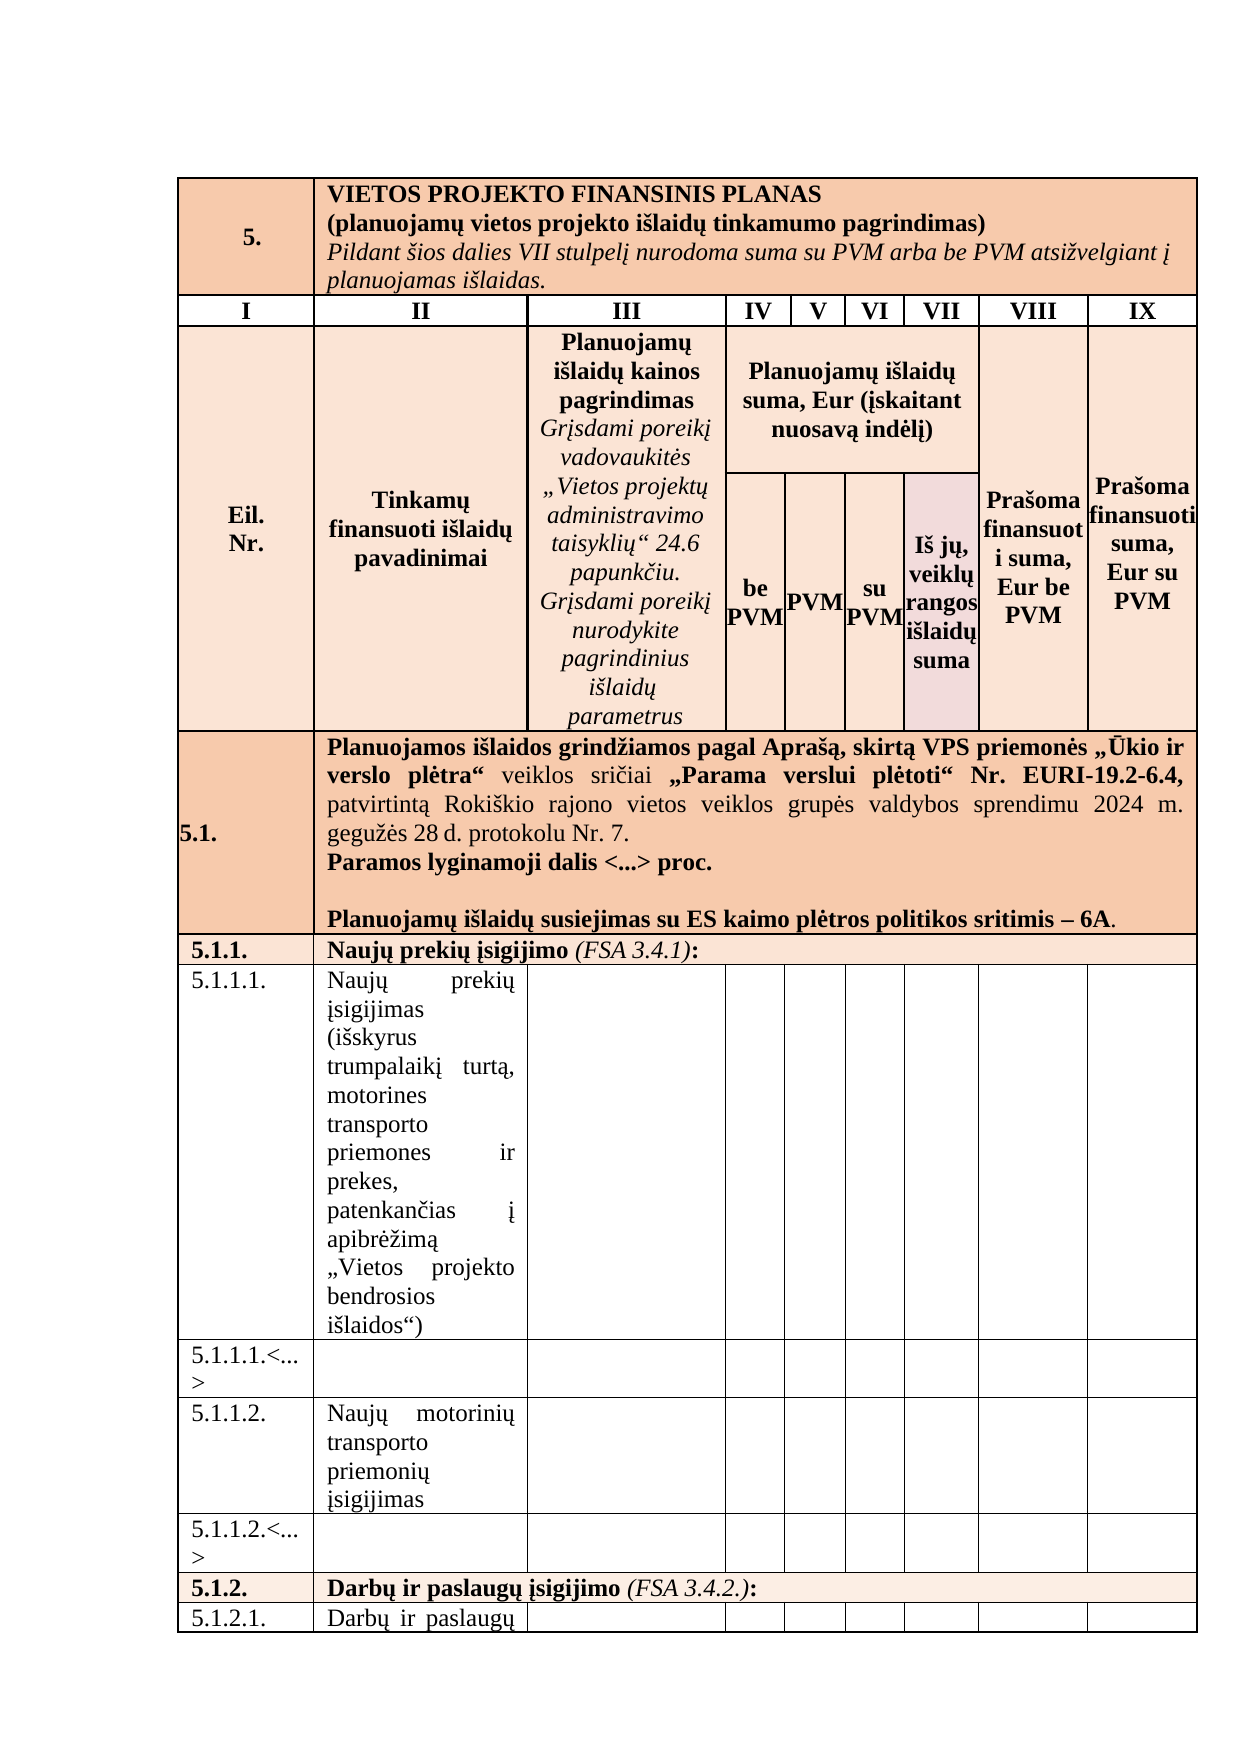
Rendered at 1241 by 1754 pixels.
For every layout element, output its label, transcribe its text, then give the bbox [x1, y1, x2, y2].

table_cell Naujų motorinių transporto priemonių įsigijimas [314, 1398, 527, 1513]
table_cell [1088, 1603, 1196, 1631]
table_cell be PVM [727, 474, 784, 730]
table_cell VIII [980, 296, 1087, 325]
table_cell [979, 1603, 1087, 1631]
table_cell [314, 1603, 527, 1631]
table_cell [905, 1340, 978, 1397]
table_cell Naujų prekių įsigijimo (FSA 3.4.1): [314, 935, 1196, 964]
table_cell VI [846, 296, 903, 325]
table_cell 5.1.1.1.<...> [179, 1340, 313, 1397]
table_cell [905, 1514, 978, 1572]
table_cell su PVM [846, 474, 903, 730]
table_cell [528, 1603, 725, 1631]
table_cell [314, 1514, 527, 1572]
table_cell I [179, 296, 313, 325]
table_cell 5.1.2.1. [179, 1603, 313, 1631]
table_cell [314, 1340, 527, 1397]
table_cell [726, 1514, 784, 1572]
table_cell [528, 1340, 725, 1397]
table_cell 5.1. [179, 732, 313, 933]
table_cell [846, 965, 904, 1339]
table_cell [979, 965, 1087, 1339]
table_cell Tinkamų finansuoti išlaidų pavadinimai [315, 327, 526, 730]
table_cell V [792, 296, 844, 325]
table_cell [726, 1340, 784, 1397]
table_cell 5.1.1.2. [179, 1398, 313, 1513]
table_cell Planuojamos išlaidos grindžiamos pagal Aprašą, skirtą VPS priemonės „Ūkio ir verslo plėtra“ veiklos sričiai „Parama verslui plėtoti“ Nr. EURI-19.2-6.4, patvirtintą Rokiškio rajono vietos veiklos grupės valdybos sprendimu 2024 m. gegužės 28 d. protokolu Nr. 7. Paramos lyginamoji dalis <...> proc. Planuojamų išlaidų susiejimas su ES kaimo plėtros politikos sritimis – 6A. [315, 732, 1196, 933]
table_cell [785, 1603, 845, 1631]
table_cell [1088, 1514, 1196, 1572]
table_cell 5.1.1.2.<...> [179, 1514, 313, 1572]
table_cell [1088, 965, 1196, 1339]
table_cell Naujų prekių įsigijimas (išskyrus trumpalaikį turtą, motorines transporto priemones ir prekes, patenkančias į apibrėžimą „Vietos projekto bendrosios išlaidos“) [314, 965, 527, 1339]
table_cell Prašoma finansuoti suma, Eur su PVM [1089, 327, 1196, 730]
table_cell IX [1089, 296, 1196, 325]
table_cell PVM [786, 474, 844, 730]
table_cell [528, 965, 725, 1339]
table_cell [785, 1398, 845, 1513]
table_cell [1088, 1398, 1196, 1513]
table_cell [979, 1514, 1087, 1572]
table_cell [785, 965, 845, 1339]
table_cell [726, 1398, 784, 1513]
table_cell [979, 1398, 1087, 1513]
table_cell [1088, 1340, 1196, 1397]
table_cell [846, 1340, 904, 1397]
table_cell Prašoma finansuoti suma, Eur be PVM [980, 327, 1087, 730]
table_header VIETOS PROJEKTO FINANSINIS PLANAS (planuojamų vietos projekto išlaidų tinkamumo pagrindimas) Pildant šios dalies VII stulpelį nurodoma suma su PVM arba be PVM atsižvelgiant į planuojamas išlaidas. [315, 179, 1196, 294]
table_cell III [529, 296, 725, 325]
table_cell IV [727, 296, 790, 325]
table_cell [785, 1340, 845, 1397]
table_cell 5.1.1. [179, 935, 313, 964]
table_cell [846, 1398, 904, 1513]
table_cell Planuojamų išlaidų kainos pagrindimas Grįsdami poreikį vadovaukitės „Vietos projektų administravimo taisyklių“ 24.6 papunkčiu. Grįsdami poreikį nurodykite pagrindinius išlaidų parametrus [529, 327, 725, 730]
table_cell Darbų ir paslaugų įsigijimo (FSA 3.4.2.): [314, 1573, 1196, 1602]
table_cell Iš jų, veiklų rangos išlaidų suma [905, 474, 978, 730]
table_cell [905, 1603, 978, 1631]
table_cell [905, 1398, 978, 1513]
table_cell [528, 1514, 725, 1572]
table_cell 5.1.2. [179, 1573, 313, 1602]
table_cell [979, 1340, 1087, 1397]
table_cell [528, 1398, 725, 1513]
table_cell Eil. Nr. [179, 327, 313, 730]
table_cell 5.1.1.1. [179, 965, 313, 1339]
table_header 5. [179, 179, 313, 294]
table_cell [785, 1514, 845, 1572]
table_cell II [315, 296, 526, 325]
table_cell [726, 965, 784, 1339]
table_cell [846, 1514, 904, 1572]
table_cell [905, 965, 978, 1339]
table_cell [726, 1603, 784, 1631]
table_cell VII [905, 296, 978, 325]
table_cell [846, 1603, 904, 1631]
table_cell Planuojamų išlaidų suma, Eur (įskaitant nuosavą indėlį) [727, 327, 978, 472]
